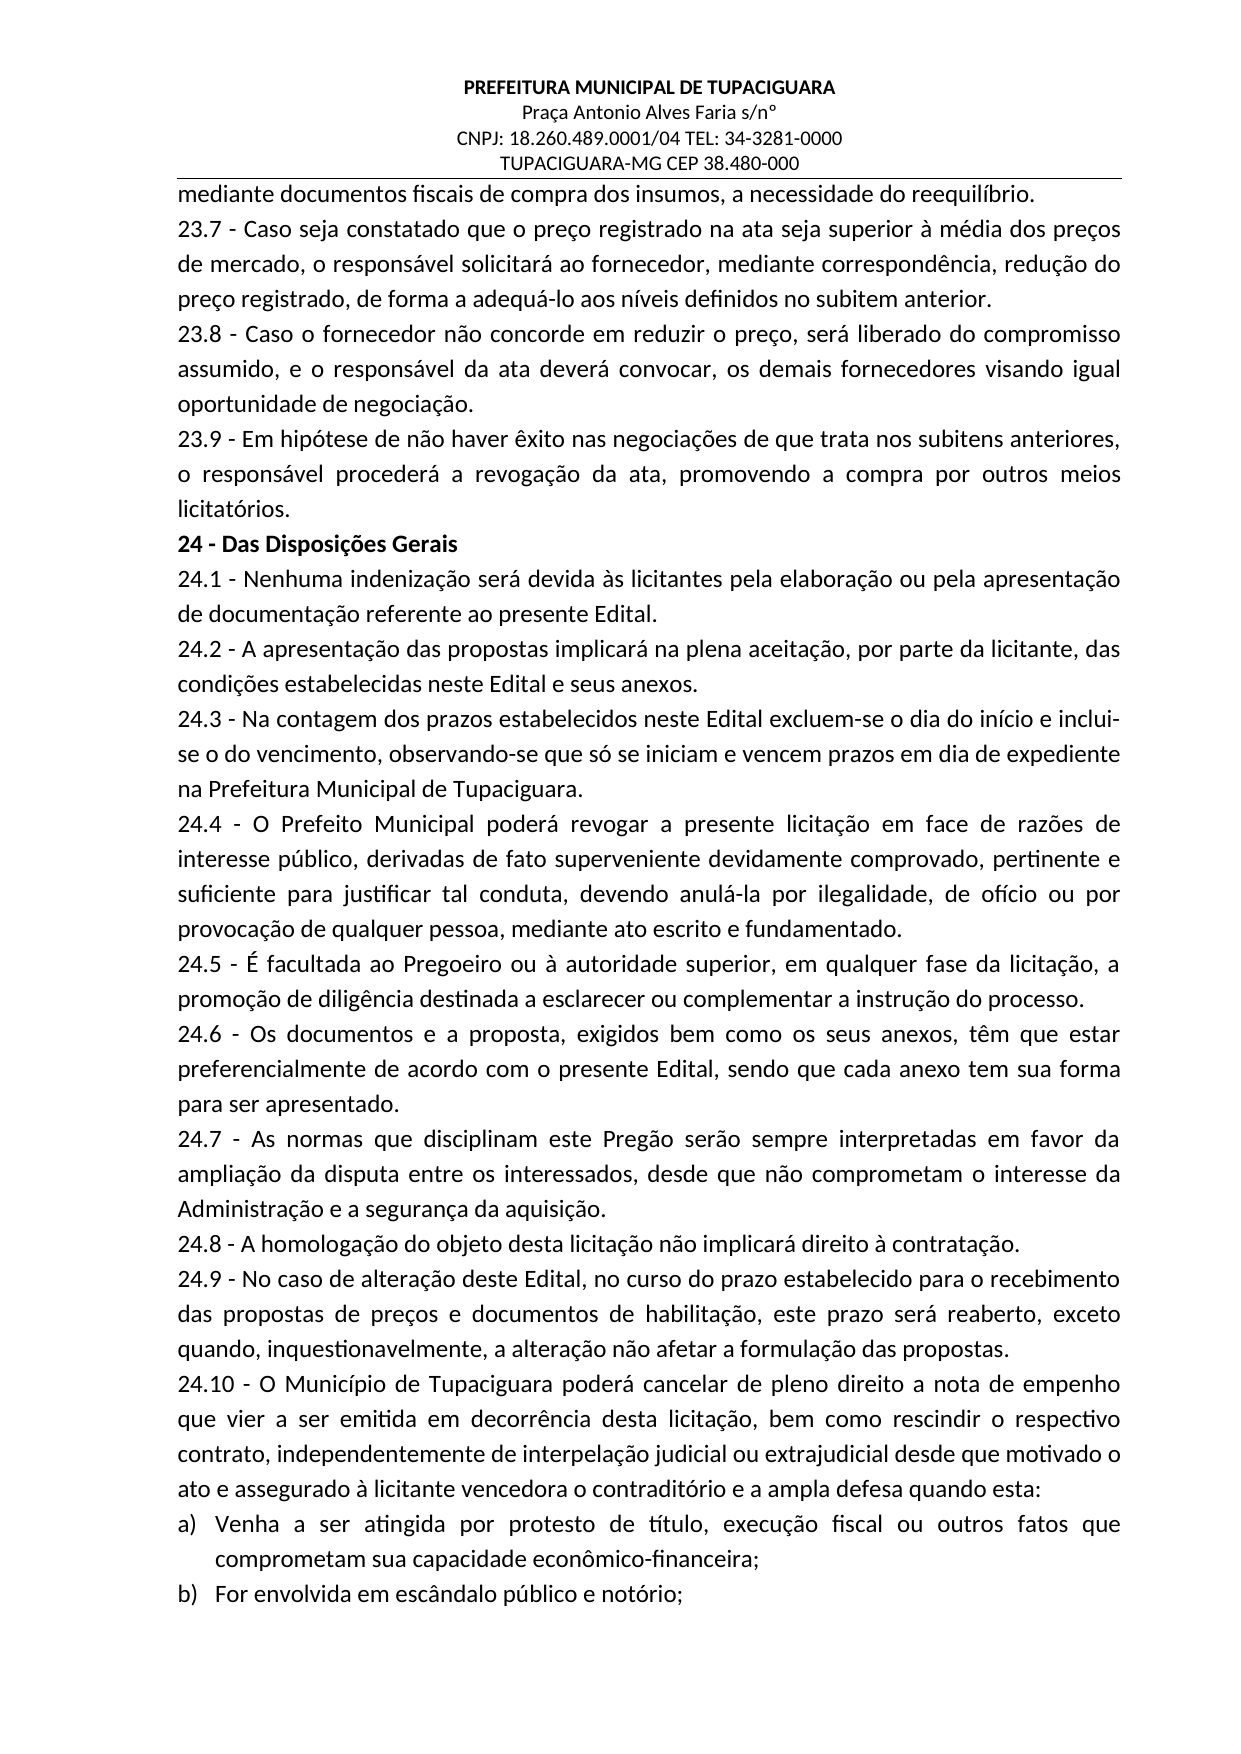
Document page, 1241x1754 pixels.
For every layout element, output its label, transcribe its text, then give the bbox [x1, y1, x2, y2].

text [177, 179, 1122, 209]
list For envolvida em escândalo público e notório; [177, 1579, 1122, 1609]
text 23.7 - Caso seja constatado que o preço registrado na ata seja superior à média dos preços de mercado, o responsável solicitará ao fornecedor, mediante correspondência, redução do preço registrado, de forma a adequá-lo aos níveis definidos no subitem anterior. [177, 214, 1122, 314]
text 24.2 - A apresentação das propostas implicará na plena aceitação, por parte da licitante, das condições estabelecidas neste Edital e seus anexos. [177, 634, 1122, 699]
text 24.4 - O Prefeito Municipal poderá revogar a presente licitação em face de razões de interesse público, derivadas de fato superveniente devidamente comprovado, pertinente e suficiente para justificar tal conduta, devendo anulá-la por ilegalidade, de ofício ou por provocação de qualquer pessoa, mediante ato escrito e fundamentado. [177, 809, 1122, 944]
text 24 - Das Disposições Gerais [177, 529, 1122, 559]
text 23.9 - Em hipótese de não haver êxito nas negociações de que trata nos subitens anteriores, o responsável procederá a revogação da ata, promovendo a compra por outros meios licitatórios. [177, 424, 1122, 524]
text 24.1 - Nenhuma indenização será devida às licitantes pela elaboração ou pela apresentação de documentação referente ao presente Edital. [177, 564, 1122, 629]
list Venha a ser atingida por protesto de título, execução fiscal ou outros fatos que comprometam sua capacidade econômico-financeira; [177, 1509, 1122, 1574]
text 23.8 - Caso o fornecedor não concorde em reduzir o preço, será liberado do compromisso assumido, e o responsável da ata deverá convocar, os demais fornecedores visando igual oportunidade de negociação. [177, 319, 1122, 419]
text 24.3 - Na contagem dos prazos estabelecidos neste Edital excluem-se o dia do início e inclui-se o do vencimento, observando-se que só se iniciam e vencem prazos em dia de expediente na Prefeitura Municipal de Tupaciguara. [177, 704, 1122, 804]
text 24.10 - O Município de Tupaciguara poderá cancelar de pleno direito a nota de empenho que vier a ser emitida em decorrência desta licitação, bem como rescindir o respectivo contrato, independentemente de interpelação judicial ou extrajudicial desde que motivado o ato e assegurado à licitante vencedora o contraditório e a ampla defesa quando esta: [177, 1369, 1122, 1504]
text 24.8 - A homologação do objeto desta licitação não implicará direito à contratação. [177, 1229, 1122, 1259]
text 24.5 - É facultada ao Pregoeiro ou à autoridade superior, em qualquer fase da licitação, a promoção de diligência destinada a esclarecer ou complementar a instrução do processo. [177, 949, 1122, 1014]
text 24.7 - As normas que disciplinam este Pregão serão sempre interpretadas em favor da ampliação da disputa entre os interessados, desde que não comprometam o interesse da Administração e a segurança da aquisição. [177, 1124, 1122, 1224]
text 24.6 - Os documentos e a proposta, exigidos bem como os seus anexos, têm que estar preferencialmente de acordo com o presente Edital, sendo que cada anexo tem sua forma para ser apresentado. [177, 1019, 1122, 1119]
text 24.9 - No caso de alteração deste Edital, no curso do prazo estabelecido para o recebimento das propostas de preços e documentos de habilitação, este prazo será reaberto, exceto quando, inquestionavelmente, a alteração não afetar a formulação das propostas. [177, 1264, 1122, 1364]
